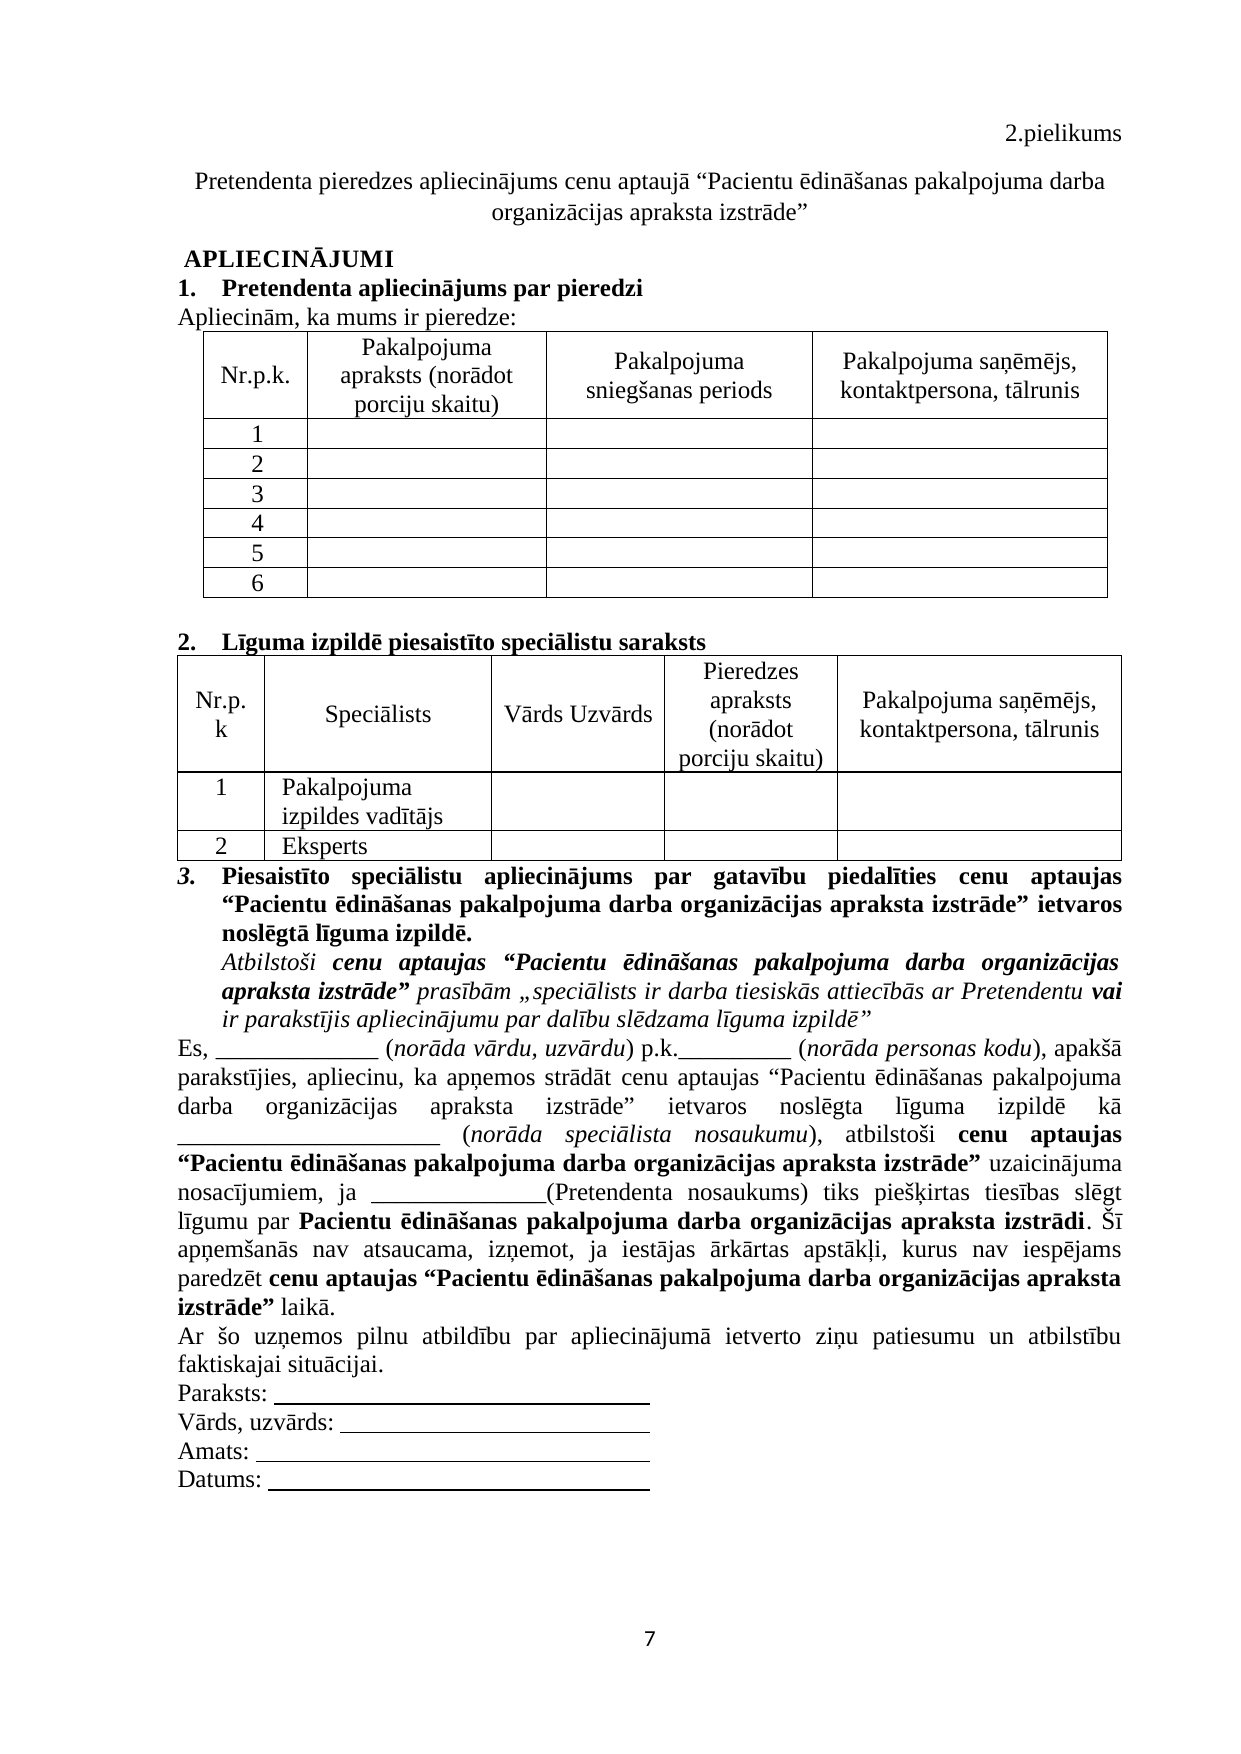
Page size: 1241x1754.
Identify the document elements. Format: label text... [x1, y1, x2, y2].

table_header Vārds Uzvārds [492, 656, 664, 771]
title APLIECINĀJUMI [177, 244, 1122, 273]
table_cell [308, 449, 546, 478]
table_cell [813, 479, 1107, 507]
table_cell Pakalpojuma izpildes vadītājs [265, 773, 491, 830]
text Pretendenta pieredzes apliecinājums cenu aptaujā “Pacientu ēdināšanas pakalpojuma darba organizācijas apraksta izstrāde” [177, 166, 1122, 226]
table_cell [308, 568, 546, 597]
table_cell [492, 773, 664, 830]
table_cell 5 [204, 538, 307, 567]
table_cell [813, 509, 1107, 537]
table_cell 1 [178, 773, 264, 830]
list Līguma izpildē piesaistīto speciālistu saraksts [177, 627, 1122, 655]
table_header Speciālists [265, 656, 491, 771]
table_cell [547, 479, 812, 507]
table_cell [308, 419, 546, 448]
table_cell 6 [204, 568, 307, 597]
text Vārds, uzvārds: [177, 1407, 1122, 1436]
table_cell [665, 773, 837, 830]
table_cell 2 [178, 831, 264, 860]
table_header Pakalpojuma saņēmējs, kontaktpersona, tālrunis [813, 332, 1107, 418]
table_header Pieredzes apraksts (norādot porciju skaitu) [665, 656, 837, 771]
table_header Nr.p.k [178, 656, 264, 771]
text Apliecinām, ka mums ir pieredze: [177, 302, 1122, 331]
text Amats: [177, 1436, 1122, 1464]
table_cell [547, 538, 812, 567]
table_cell [547, 449, 812, 478]
table_cell [838, 831, 1121, 860]
table_cell [547, 568, 812, 597]
table_header Pakalpojuma sniegšanas periods [547, 332, 812, 418]
text Atbilstoši cenu aptaujas “Pacientu ēdināšanas pakalpojuma darba organizācijas apraksta izstrāde” prasībām „speciālists ir darba tiesiskās attiecībās ar Pretendentu vai ir parakstījis apliecinājumu par dalību slēdzama līguma izpildē” [222, 947, 1122, 1033]
table_cell [813, 538, 1107, 567]
list Pretendenta apliecinājums par pieredzi [177, 273, 1122, 302]
table_cell [547, 419, 812, 448]
table_cell [813, 568, 1107, 597]
table_header Pakalpojuma apraksts (norādot porciju skaitu) [308, 332, 546, 418]
table_cell [308, 538, 546, 567]
text Es, _____________ (norāda vārdu, uzvārdu) p.k._________ (norāda personas kodu), apakšā parakstījies, apliecinu, ka apņemos strādāt cenu aptaujas “Pacientu ēdināšanas pakalpojuma darba organizācijas apraksta izstrāde” ietvaros noslēgta līguma izpildē kā _____________________ (norāda speciālista nosaukumu), atbilstoši cenu aptaujas “Pacientu ēdināšanas pakalpojuma darba organizācijas apraksta izstrāde” uzaicinājuma nosacījumiem, ja ______________(Pretendenta nosaukums) tiks piešķirtas tiesības slēgt līgumu par Pacientu ēdināšanas pakalpojuma darba organizācijas apraksta izstrādi. Šī apņemšanās nav atsaucama, izņemot, ja iestājas ārkārtas apstākļi, kurus nav iespējams paredzēt cenu aptaujas “Pacientu ēdināšanas pakalpojuma darba organizācijas apraksta izstrāde” laikā. [177, 1033, 1122, 1321]
table_header Nr.p.k. [204, 332, 307, 418]
text Datums: [177, 1464, 1122, 1493]
table_cell Eksperts [265, 831, 491, 860]
table_cell 2 [204, 449, 307, 478]
table_cell [492, 831, 664, 860]
text 2.pielikums [177, 118, 1122, 147]
table_cell [665, 831, 837, 860]
table_cell [813, 419, 1107, 448]
list Piesaistīto speciālistu apliecinājums par gatavību piedalīties cenu aptaujas “Pacientu ēdināšanas pakalpojuma darba organizācijas apraksta izstrāde” ietvaros noslēgtā līguma izpildē. [177, 861, 1122, 947]
text Paraksts: [177, 1378, 1122, 1407]
table_cell [813, 449, 1107, 478]
text Ar šo uzņemos pilnu atbildību par apliecinājumā ietverto ziņu patiesumu un atbilstību faktiskajai situācijai. [177, 1321, 1122, 1378]
table_cell 4 [204, 509, 307, 537]
table_header Pakalpojuma saņēmējs, kontaktpersona, tālrunis [838, 656, 1121, 771]
table_cell [308, 509, 546, 537]
table_cell [547, 509, 812, 537]
table_cell 3 [204, 479, 307, 507]
table_cell [308, 479, 546, 507]
table_cell 1 [204, 419, 307, 448]
table_cell [838, 773, 1121, 830]
